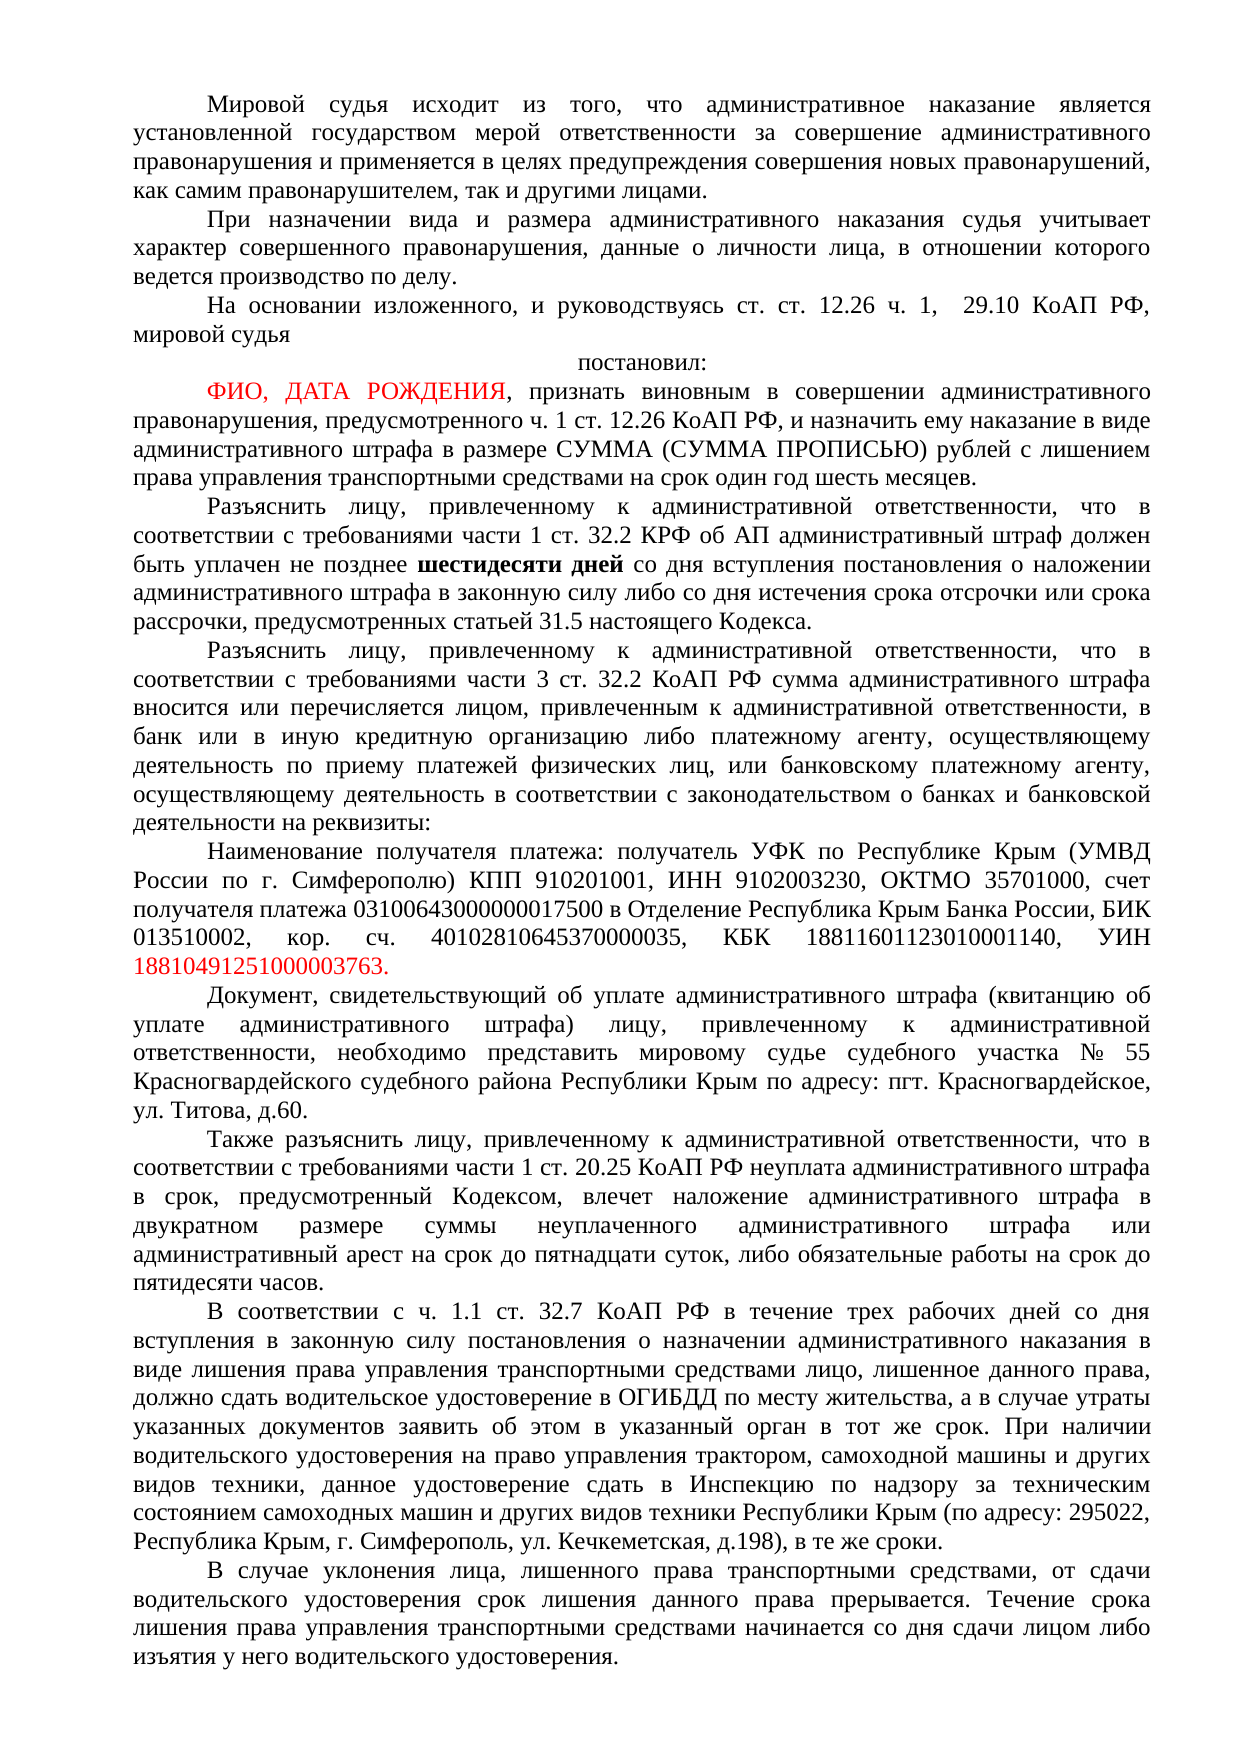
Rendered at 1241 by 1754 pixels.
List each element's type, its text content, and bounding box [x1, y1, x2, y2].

text При назначении вида и размера административного наказания судья учитывает характер совершенного правонарушения, данные о личности лица, в отношении которого ведется производство по делу. [133, 204, 1152, 290]
text Разъяснить лицу, привлеченному к административной ответственности, что в соответствии с требованиями части 3 ст. 32.2 КоАП РФ сумма административного штрафа вносится или перечисляется лицом, привлеченным к административной ответственности, в банк или в иную кредитную организацию либо платежному агенту, осуществляющему деятельность по приему платежей физических лиц, или банковскому платежному агенту, осуществляющему деятельность в соответствии с законодательством о банках и банковской деятельности на реквизиты: [133, 635, 1152, 836]
text постановил: [133, 347, 1152, 376]
text В соответствии с ч. 1.1 ст. 32.7 КоАП РФ в течение трех рабочих дней со дня вступления в законную силу постановления о назначении административного наказания в виде лишения права управления транспортными средствами лицо, лишенное данного права, должно сдать водительское удостоверение в ОГИБДД по месту жительства, а в случае утраты указанных документов заявить об этом в указанный орган в тот же срок. При наличии водительского удостоверения на право управления трактором, самоходной машины и других видов техники, данное удостоверение сдать в Инспекцию по надзору за техническим состоянием самоходных машин и других видов техники Республики Крым (по адресу: 295022, Республика Крым, г. Симферополь, ул. Кечкеметская, д.198), в те же сроки. [133, 1296, 1152, 1555]
text На основании изложенного, и руководствуясь ст. ст. 12.26 ч. 1, 29.10 КоАП РФ, мировой судья [133, 290, 1152, 347]
text Мировой судья исходит из того, что административное наказание является установленной государством мерой ответственности за совершение административного правонарушения и применяется в целях предупреждения совершения новых правонарушений, как самим правонарушителем, так и другими лицами. [133, 89, 1152, 204]
text В случае уклонения лица, лишенного права транспортными средствами, от сдачи водительского удостоверения срок лишения данного права прерывается. Течение срока лишения права управления транспортными средствами начинается со дня сдачи лицом либо изъятия у него водительского удостоверения. [133, 1555, 1152, 1670]
text ФИО, ДАТА РОЖДЕНИЯ, признать виновным в совершении административного правонарушения, предусмотренного ч. 1 ст. 12.26 КоАП РФ, и назначить ему наказание в виде административного штрафа в размере СУММА (СУММА ПРОПИСЬЮ) рублей с лишением права управления транспортными средствами на срок один год шесть месяцев. [133, 376, 1152, 491]
text Документ, свидетельствующий об уплате административного штрафа (квитанцию об уплате административного штрафа) лицу, привлеченному к административной ответственности, необходимо представить мировому судье судебного участка № 55 Красногвардейского судебного района Республики Крым по адресу: пгт. Красногвардейское, ул. Титова, д.60. [133, 980, 1152, 1124]
text Разъяснить лицу, привлеченному к административной ответственности, что в соответствии с требованиями части 1 ст. 32.2 КРФ об АП административный штраф должен быть уплачен не позднее шестидесяти дней со дня вступления постановления о наложении административного штрафа в законную силу либо со дня истечения срока отсрочки или срока рассрочки, предусмотренных статьей 31.5 настоящего Кодекса. [133, 491, 1152, 635]
text Наименование получателя платежа: получатель УФК по Республике Крым (УМВД России по г. Симферополю) КПП 910201001, ИНН 9102003230, ОКТМО 35701000, счет получателя платежа 03100643000000017500 в Отделение Республика Крым Банка России, БИК 013510002, кор. сч. 40102810645370000035, КБК 18811601123010001140, УИН 18810491251000003763. [133, 836, 1152, 980]
text Также разъяснить лицу, привлеченному к административной ответственности, что в соответствии с требованиями части 1 ст. 20.25 КоАП РФ неуплата административного штрафа в срок, предусмотренный Кодексом, влечет наложение административного штрафа в двукратном размере суммы неуплаченного административного штрафа или административный арест на срок до пятнадцати суток, либо обязательные работы на срок до пятидесяти часов. [133, 1124, 1152, 1296]
